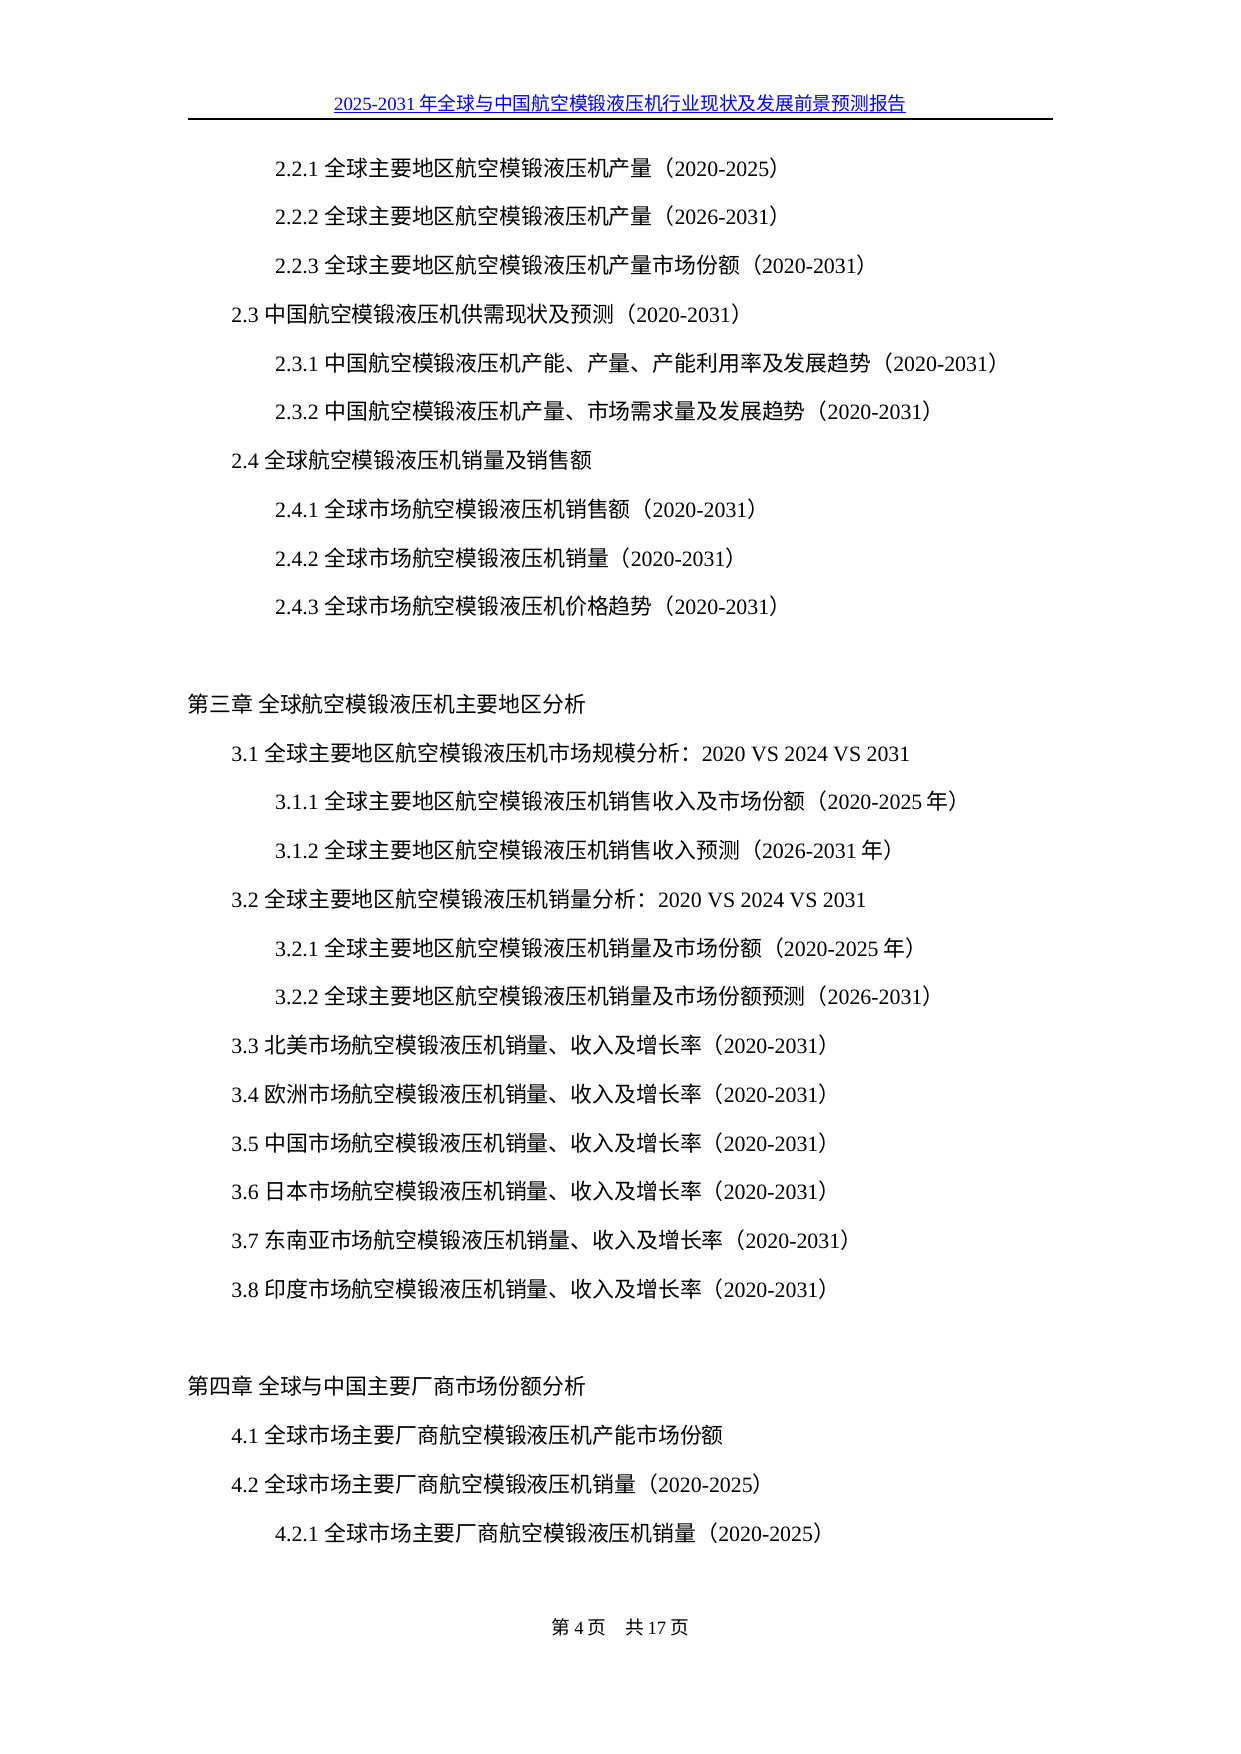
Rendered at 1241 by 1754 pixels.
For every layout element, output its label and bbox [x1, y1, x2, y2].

text [187, 150, 1053, 1548]
